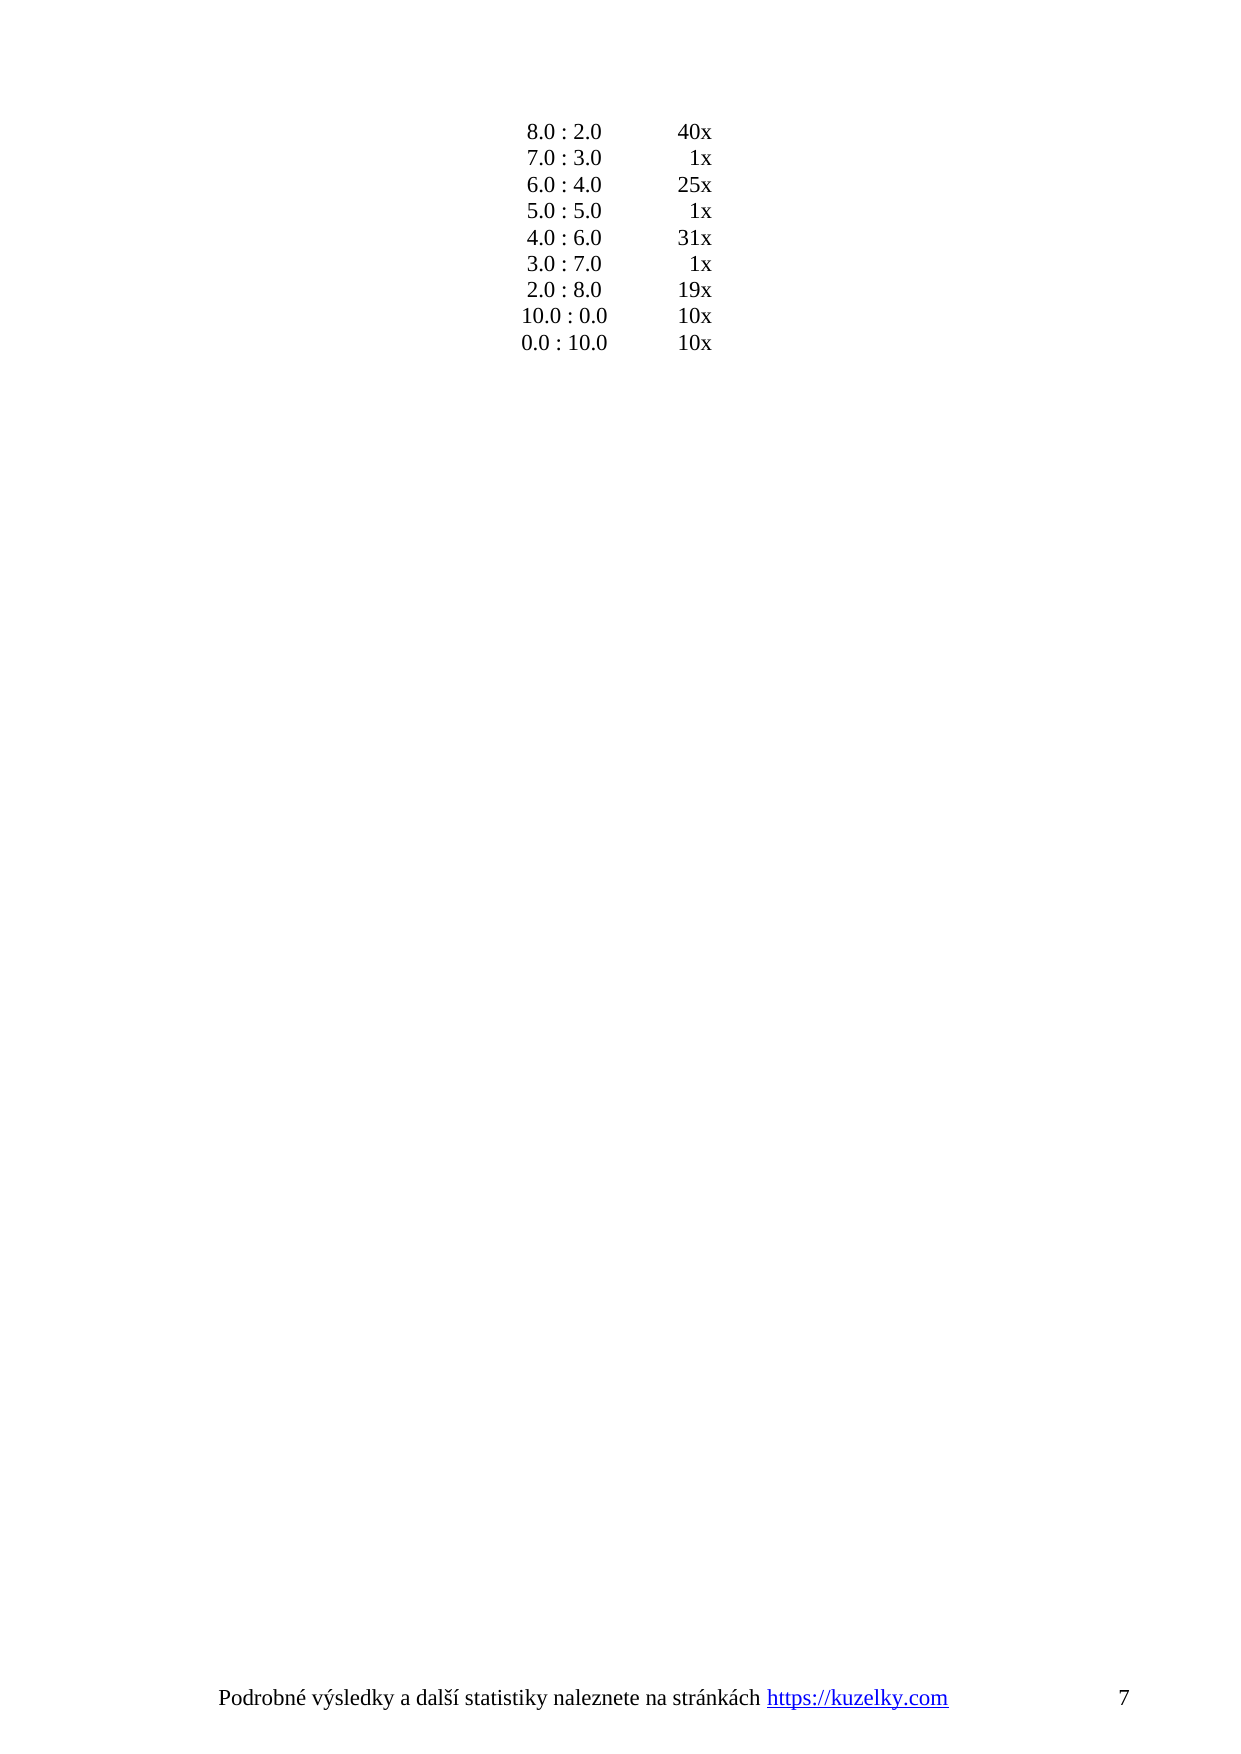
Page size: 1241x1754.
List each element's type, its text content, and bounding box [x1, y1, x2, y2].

text 3.0 : 7.0 1x [106, 250, 1134, 276]
text 6.0 : 4.0 25x [106, 171, 1134, 197]
text 10.0 : 0.0 10x [106, 303, 1134, 329]
text 0.0 : 10.0 10x [106, 329, 1134, 355]
text 4.0 : 6.0 31x [106, 223, 1134, 250]
text 5.0 : 5.0 1x [106, 197, 1134, 223]
text 8.0 : 2.0 40x [106, 118, 1134, 144]
text 7.0 : 3.0 1x [106, 144, 1134, 171]
text 2.0 : 8.0 19x [106, 276, 1134, 303]
